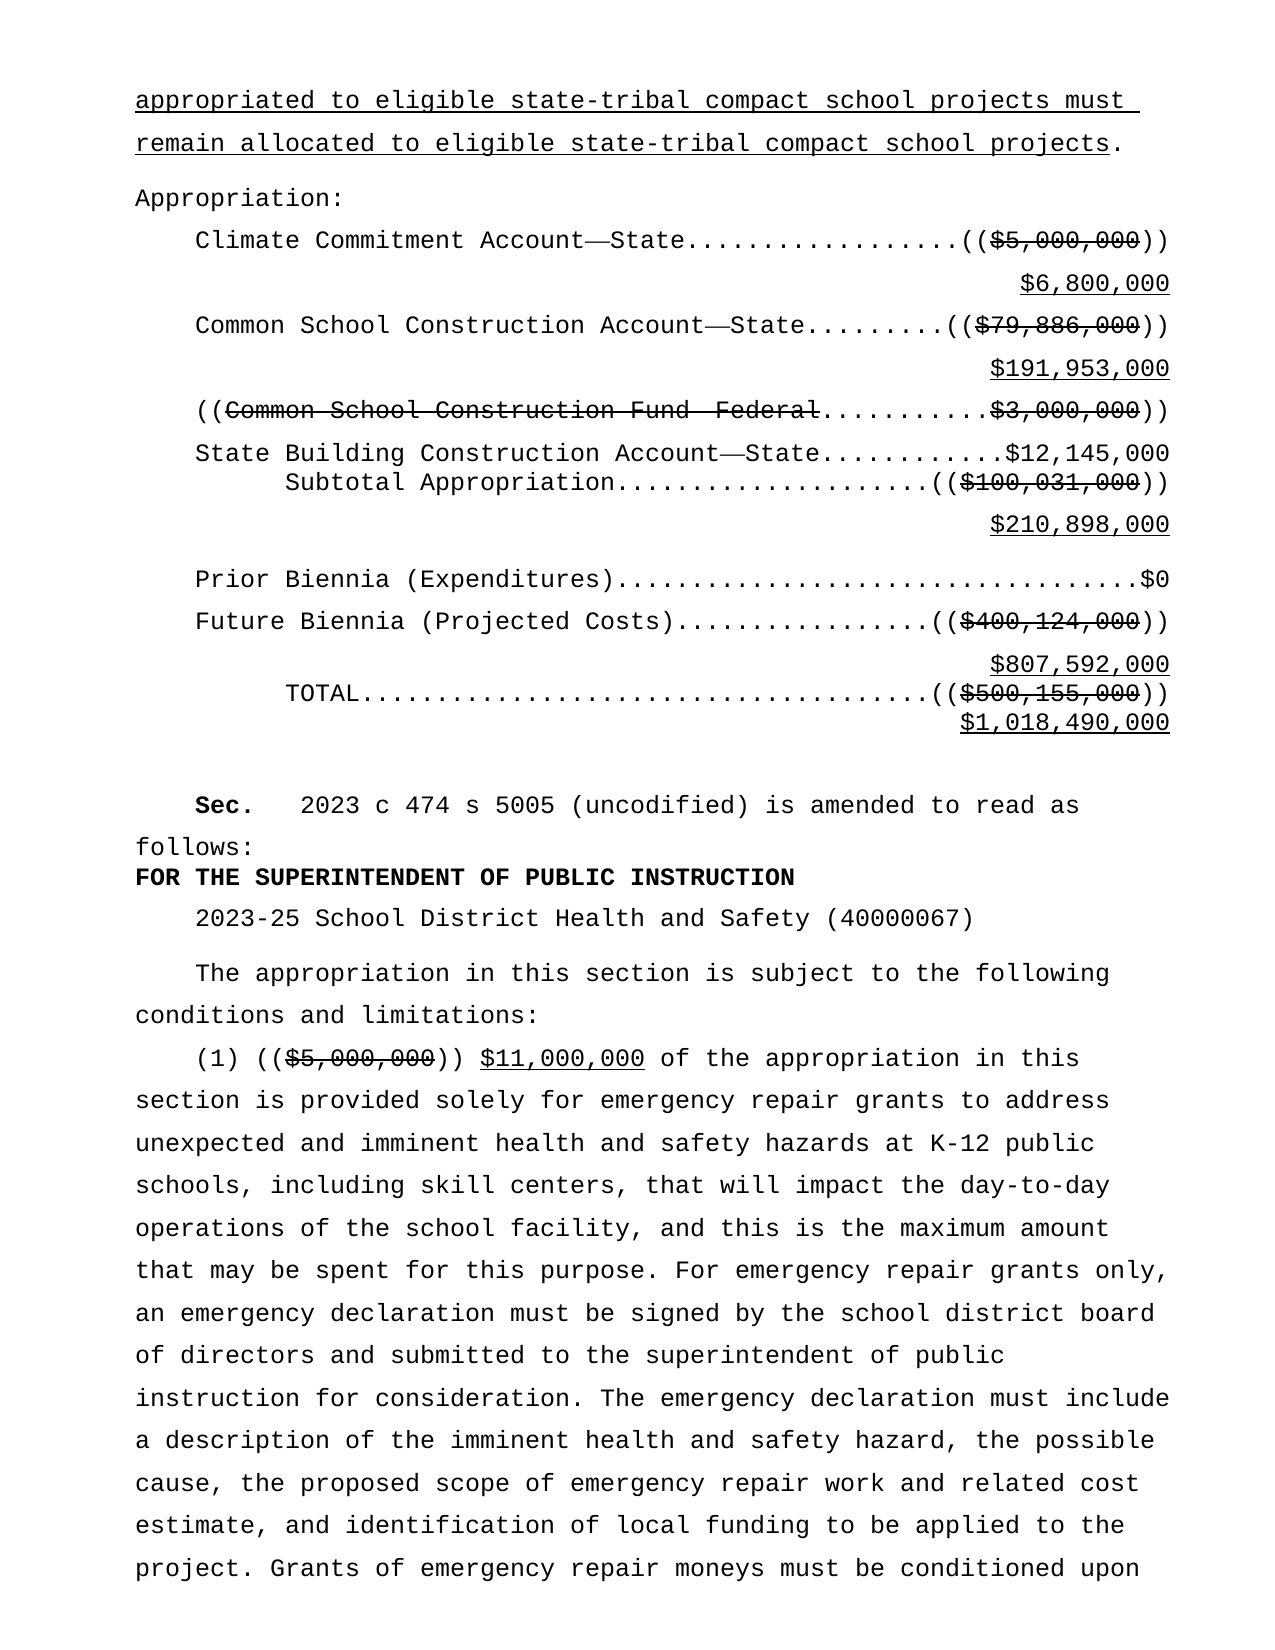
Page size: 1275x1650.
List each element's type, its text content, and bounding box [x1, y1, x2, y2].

text Future Biennia (Projected Costs) (($400,124,000)) [135, 596, 1170, 638]
text 2023-25 School District Health and Safety (40000067) [135, 892, 1170, 935]
text $1,018,490,000 [135, 709, 1170, 737]
text Climate Commitment Account—State (($5,000,000)) [135, 215, 1170, 257]
text Appropriation: [135, 172, 1170, 215]
text Common School Construction Account—State (($79,886,000)) [135, 300, 1170, 342]
text Prior Biennia (Expenditures) $0 [135, 553, 1170, 596]
text TOTAL (($500,155,000)) [135, 681, 1170, 709]
text $210,898,000 [135, 498, 1170, 541]
text FOR THE SUPERINTENDENT OF PUBLIC INSTRUCTION [135, 864, 1170, 892]
text The appropriation in this section is subject to the following conditions and limitations: [135, 947, 1170, 1032]
text $191,953,000 [135, 342, 1170, 385]
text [135, 1032, 1170, 1585]
text $6,800,000 [135, 257, 1170, 300]
text $807,592,000 [135, 638, 1170, 681]
text Subtotal Appropriation (($100,031,000)) [135, 470, 1170, 498]
text ((Common School Construction Fund—Federal $3,000,000)) [135, 385, 1170, 427]
text State Building Construction Account—State $12,145,000 [135, 427, 1170, 470]
text Sec. 2023 c 474 s 5005 (uncodified) is amended to read as follows: [135, 779, 1170, 864]
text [135, 75, 1170, 160]
